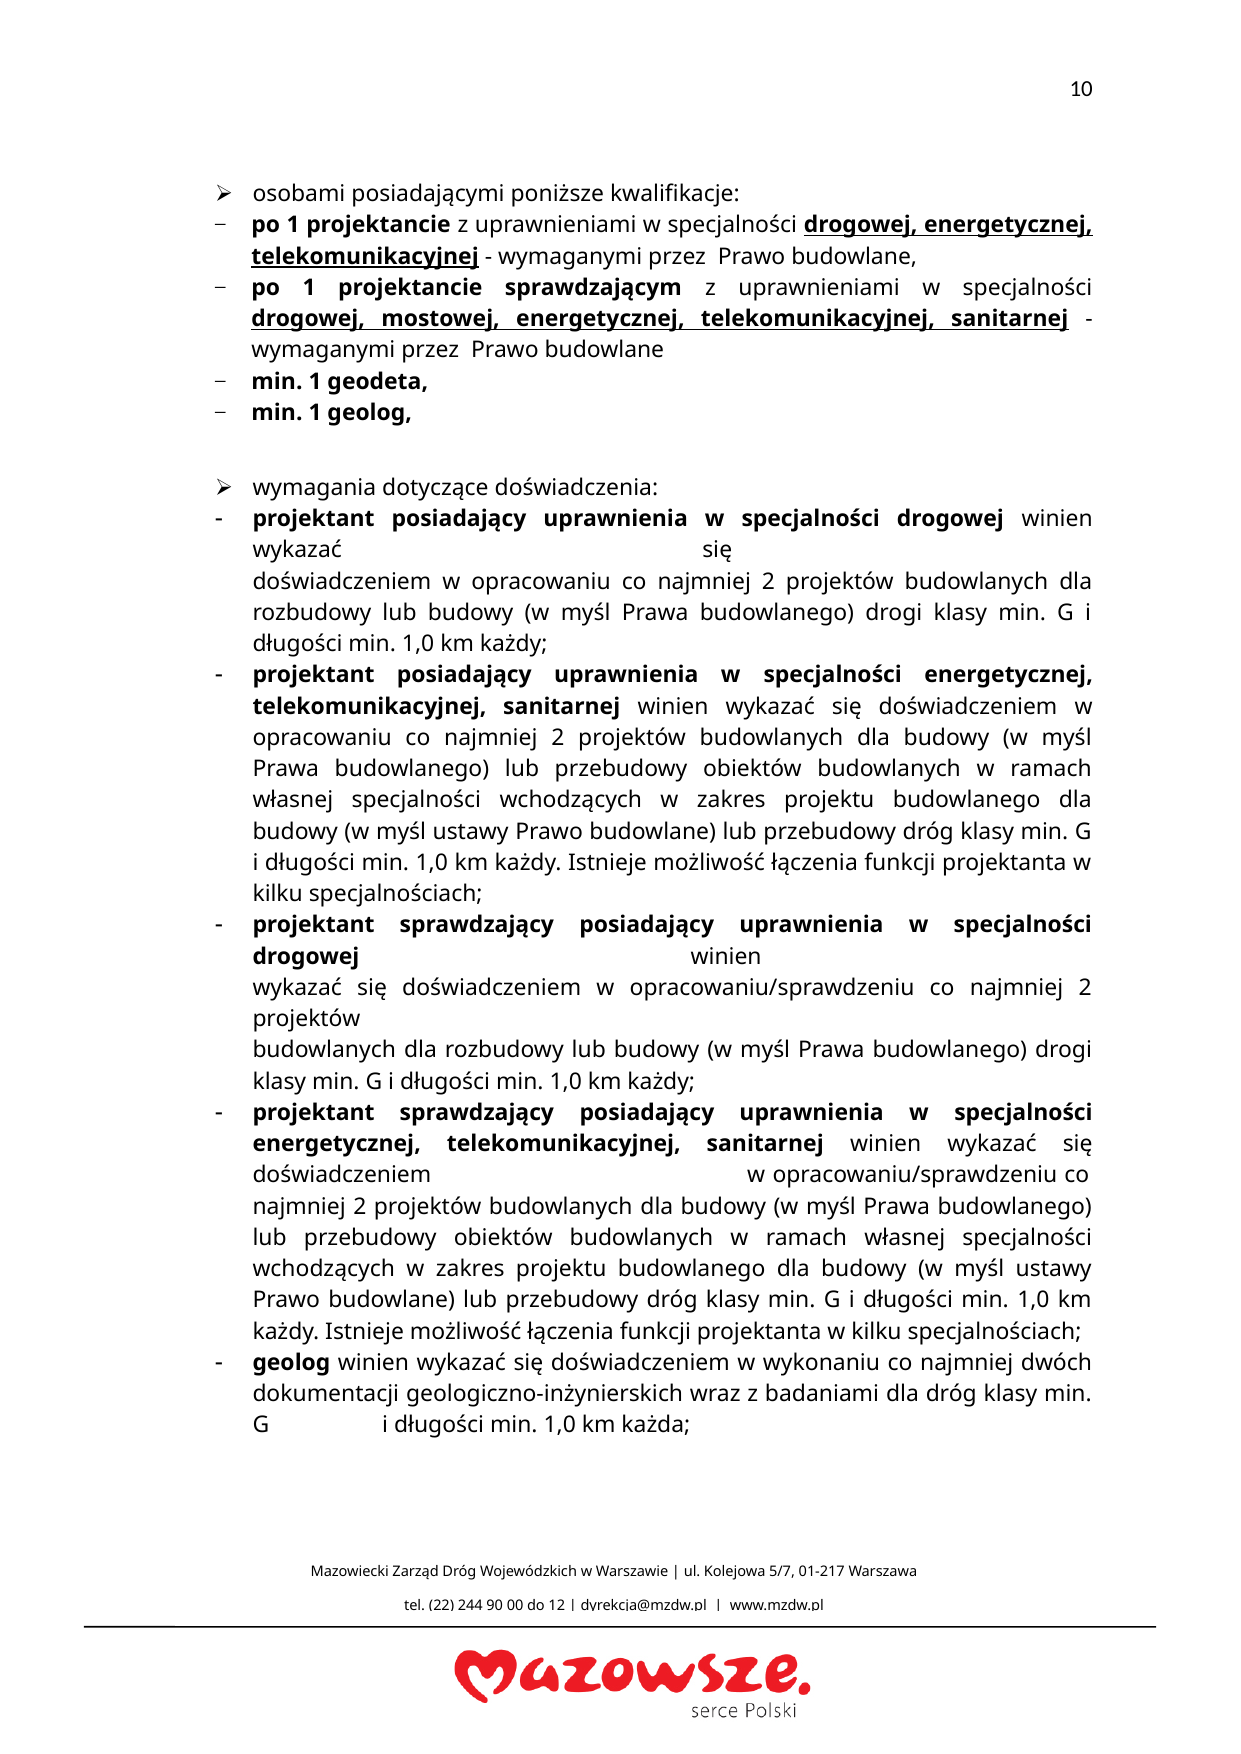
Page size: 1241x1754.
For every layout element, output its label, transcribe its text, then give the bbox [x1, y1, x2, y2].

list min. 1 geolog, [214, 396, 1092, 427]
list min. 1 geodeta, [214, 365, 1092, 396]
list po 1 projektancie z uprawnieniami w specjalności drogowej, energetycznej, telekomunikacyjnej - wymaganymi przez Prawo budowlane, [214, 208, 1092, 271]
list projektant sprawdzający posiadający uprawnienia w specjalności drogowej winien wykazać się doświadczeniem w opracowaniu/sprawdzeniu co najmniej 2 projektów budowlanych dla rozbudowy lub budowy (w myśl Prawa budowlanego) drogi klasy min. G i długości min. 1,0 km każdy; [215, 908, 1092, 1096]
list projektant posiadający uprawnienia w specjalności drogowej winien wykazać się doświadczeniem w opracowaniu co najmniej 2 projektów budowlanych dla rozbudowy lub budowy (w myśl Prawa budowlanego) drogi klasy min. G i długości min. 1,0 km każdy; [215, 502, 1092, 658]
list projektant posiadający uprawnienia w specjalności energetycznej, telekomunikacyjnej, sanitarnej winien wykazać się doświadczeniem w opracowaniu co najmniej 2 projektów budowlanych dla budowy (w myśl Prawa budowlanego) lub przebudowy obiektów budowlanych w ramach własnej specjalności wchodzących w zakres projektu budowlanego dla budowy (w myśl ustawy Prawo budowlane) lub przebudowy dróg klasy min. G i długości min. 1,0 km każdy. Istnieje możliwość łączenia funkcji projektanta w kilku specjalnościach; [215, 658, 1092, 908]
list osobami posiadającymi poniższe kwalifikacje: [215, 177, 1092, 208]
list wymagania dotyczące doświadczenia: [215, 471, 1092, 502]
list po 1 projektancie sprawdzającym z uprawnieniami w specjalności drogowej, mostowej, energetycznej, telekomunikacyjnej, sanitarnej - wymaganymi przez Prawo budowlane [214, 271, 1092, 365]
picture [0, 1609, 1241, 1754]
list projektant sprawdzający posiadający uprawnienia w specjalności energetycznej, telekomunikacyjnej, sanitarnej winien wykazać się doświadczeniem w opracowaniu/sprawdzeniu co najmniej 2 projektów budowlanych dla budowy (w myśl Prawa budowlanego) lub przebudowy obiektów budowlanych w ramach własnej specjalności wchodzących w zakres projektu budowlanego dla budowy (w myśl ustawy Prawo budowlane) lub przebudowy dróg klasy min. G i długości min. 1,0 km każdy. Istnieje możliwość łączenia funkcji projektanta w kilku specjalnościach; [215, 1096, 1092, 1346]
list geolog winien wykazać się doświadczeniem w wykonaniu co najmniej dwóch dokumentacji geologiczno-inżynierskich wraz z badaniami dla dróg klasy min. G i długości min. 1,0 km każda; [215, 1346, 1092, 1440]
